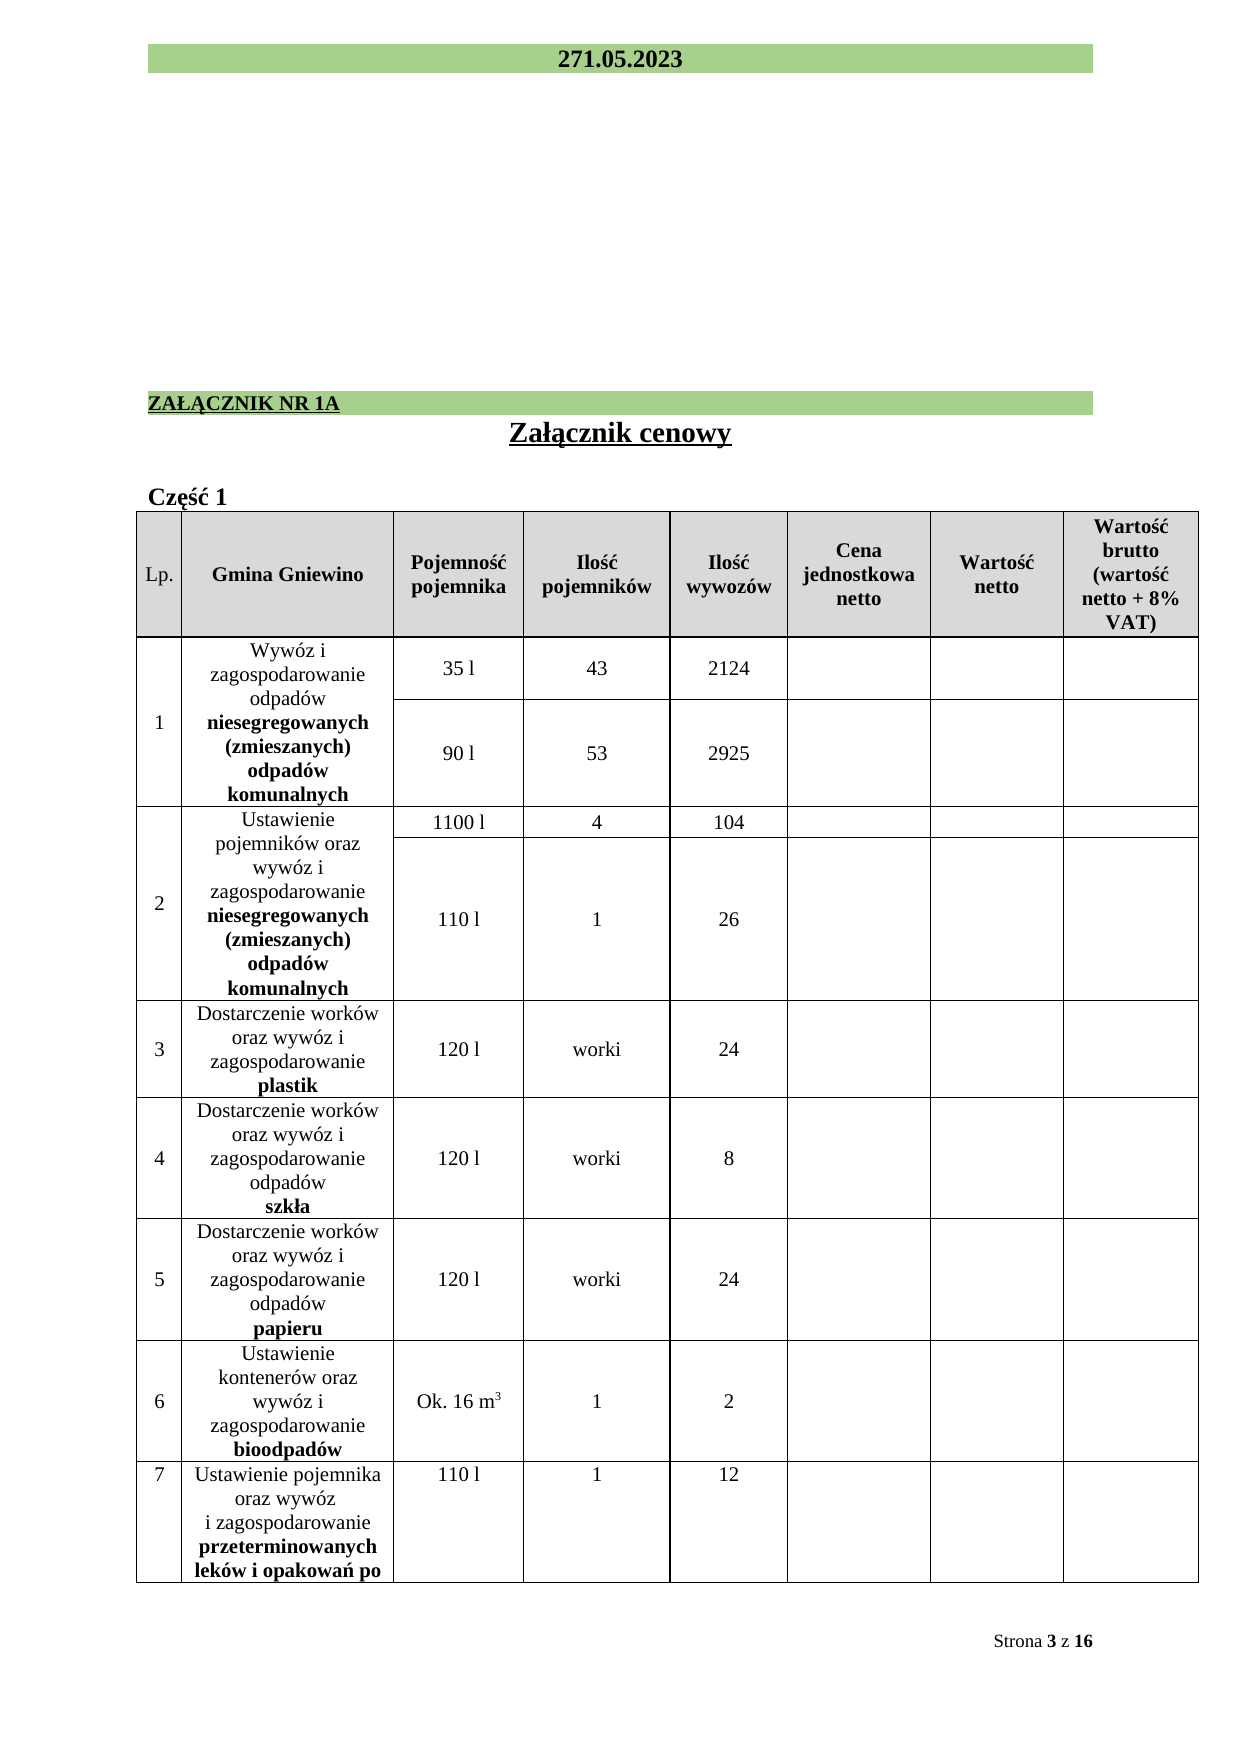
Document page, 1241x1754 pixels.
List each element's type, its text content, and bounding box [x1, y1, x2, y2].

table_cell 24 [671, 1219, 787, 1339]
table_cell 53 [524, 700, 669, 806]
table_cell 12 [671, 1462, 787, 1582]
table_header Cena jednostkowa netto [788, 512, 930, 636]
table_cell Wywóz i zagospodarowanie odpadów niesegregowanych (zmieszanych) odpadów komunalnych [182, 638, 393, 806]
table_cell 1 [524, 838, 669, 999]
table_header Ilość pojemników [524, 512, 669, 636]
table_cell [788, 1219, 930, 1339]
table_cell 1 [524, 1341, 669, 1461]
table_cell [931, 1341, 1063, 1461]
table_cell 4 [137, 1098, 181, 1218]
table_cell Ustawienie pojemników oraz wywóz i zagospodarowanie niesegregowanych (zmieszanych) odpadów komunalnych [182, 807, 393, 999]
table_cell [1064, 1219, 1198, 1339]
table_header Lp. [137, 512, 181, 636]
table_header Wartość brutto (wartość netto + 8% VAT) [1064, 512, 1198, 636]
table_cell 1 [137, 638, 181, 806]
table_cell [394, 1098, 523, 1218]
table_cell Ok. [394, 1341, 523, 1461]
table_cell 5 [137, 1219, 181, 1339]
table_cell [1064, 1341, 1198, 1461]
table_cell [1064, 700, 1198, 806]
table_cell [931, 838, 1063, 999]
table_cell [1064, 638, 1198, 699]
table_cell 24 [671, 1001, 787, 1097]
text ZAŁĄCZNIK NR 1A [148, 391, 1093, 415]
table_cell worki [524, 1098, 669, 1218]
table_cell Dostarczenie worków oraz wywóz i zagospodarowanie plastik [182, 1001, 393, 1097]
table_cell [1064, 807, 1198, 837]
table_cell 3 [137, 1001, 181, 1097]
table_cell [394, 1462, 523, 1582]
table_cell [1064, 838, 1198, 999]
table_cell [1064, 1001, 1198, 1097]
table_cell [394, 838, 523, 999]
table_cell Dostarczenie worków oraz wywóz i zagospodarowanie odpadów szkła [182, 1098, 393, 1218]
table_cell [394, 1001, 523, 1097]
table_cell [788, 638, 930, 699]
table_cell [788, 1001, 930, 1097]
table_cell 4 [524, 807, 669, 837]
text Załącznik cenowy [148, 415, 1093, 448]
table_cell Ustawienie kontenerów oraz wywóz i zagospodarowanie bioodpadów [182, 1341, 393, 1461]
table_cell [931, 1219, 1063, 1339]
table_cell [394, 807, 523, 837]
table_cell [931, 1001, 1063, 1097]
table_cell 2 [671, 1341, 787, 1461]
table_cell 1 [524, 1462, 669, 1582]
table_cell [788, 1462, 930, 1582]
table_cell worki [524, 1001, 669, 1097]
table_cell [788, 838, 930, 999]
table_header Ilość wywozów [671, 512, 787, 636]
table_cell [394, 700, 523, 806]
table_cell 6 [137, 1341, 181, 1461]
table_cell 26 [671, 838, 787, 999]
table_cell [788, 807, 930, 837]
table_header Wartość netto [931, 512, 1063, 636]
table_cell [788, 1341, 930, 1461]
table_cell [931, 807, 1063, 837]
table_cell [931, 1462, 1063, 1582]
table_cell [931, 1098, 1063, 1218]
table_cell [931, 700, 1063, 806]
table_cell [1064, 1462, 1198, 1582]
table_cell worki [524, 1219, 669, 1339]
table_header Pojemność pojemnika [394, 512, 523, 636]
table_cell [788, 700, 930, 806]
table_cell 2925 [671, 700, 787, 806]
table_cell [931, 638, 1063, 699]
table_cell 43 [524, 638, 669, 699]
table_header Gmina Gniewino [182, 512, 393, 636]
table_cell [394, 638, 523, 699]
table_cell 8 [671, 1098, 787, 1218]
table_cell Dostarczenie worków oraz wywóz i zagospodarowanie odpadów papieru [182, 1219, 393, 1339]
text Część 1 [148, 482, 1093, 511]
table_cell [182, 1462, 393, 1582]
table_cell [788, 1098, 930, 1218]
table_cell [1064, 1098, 1198, 1218]
table_cell 2 [137, 807, 181, 999]
table_cell 7 [137, 1462, 181, 1582]
table_cell [394, 1219, 523, 1339]
table_cell 104 [671, 807, 787, 837]
table_cell 2124 [671, 638, 787, 699]
